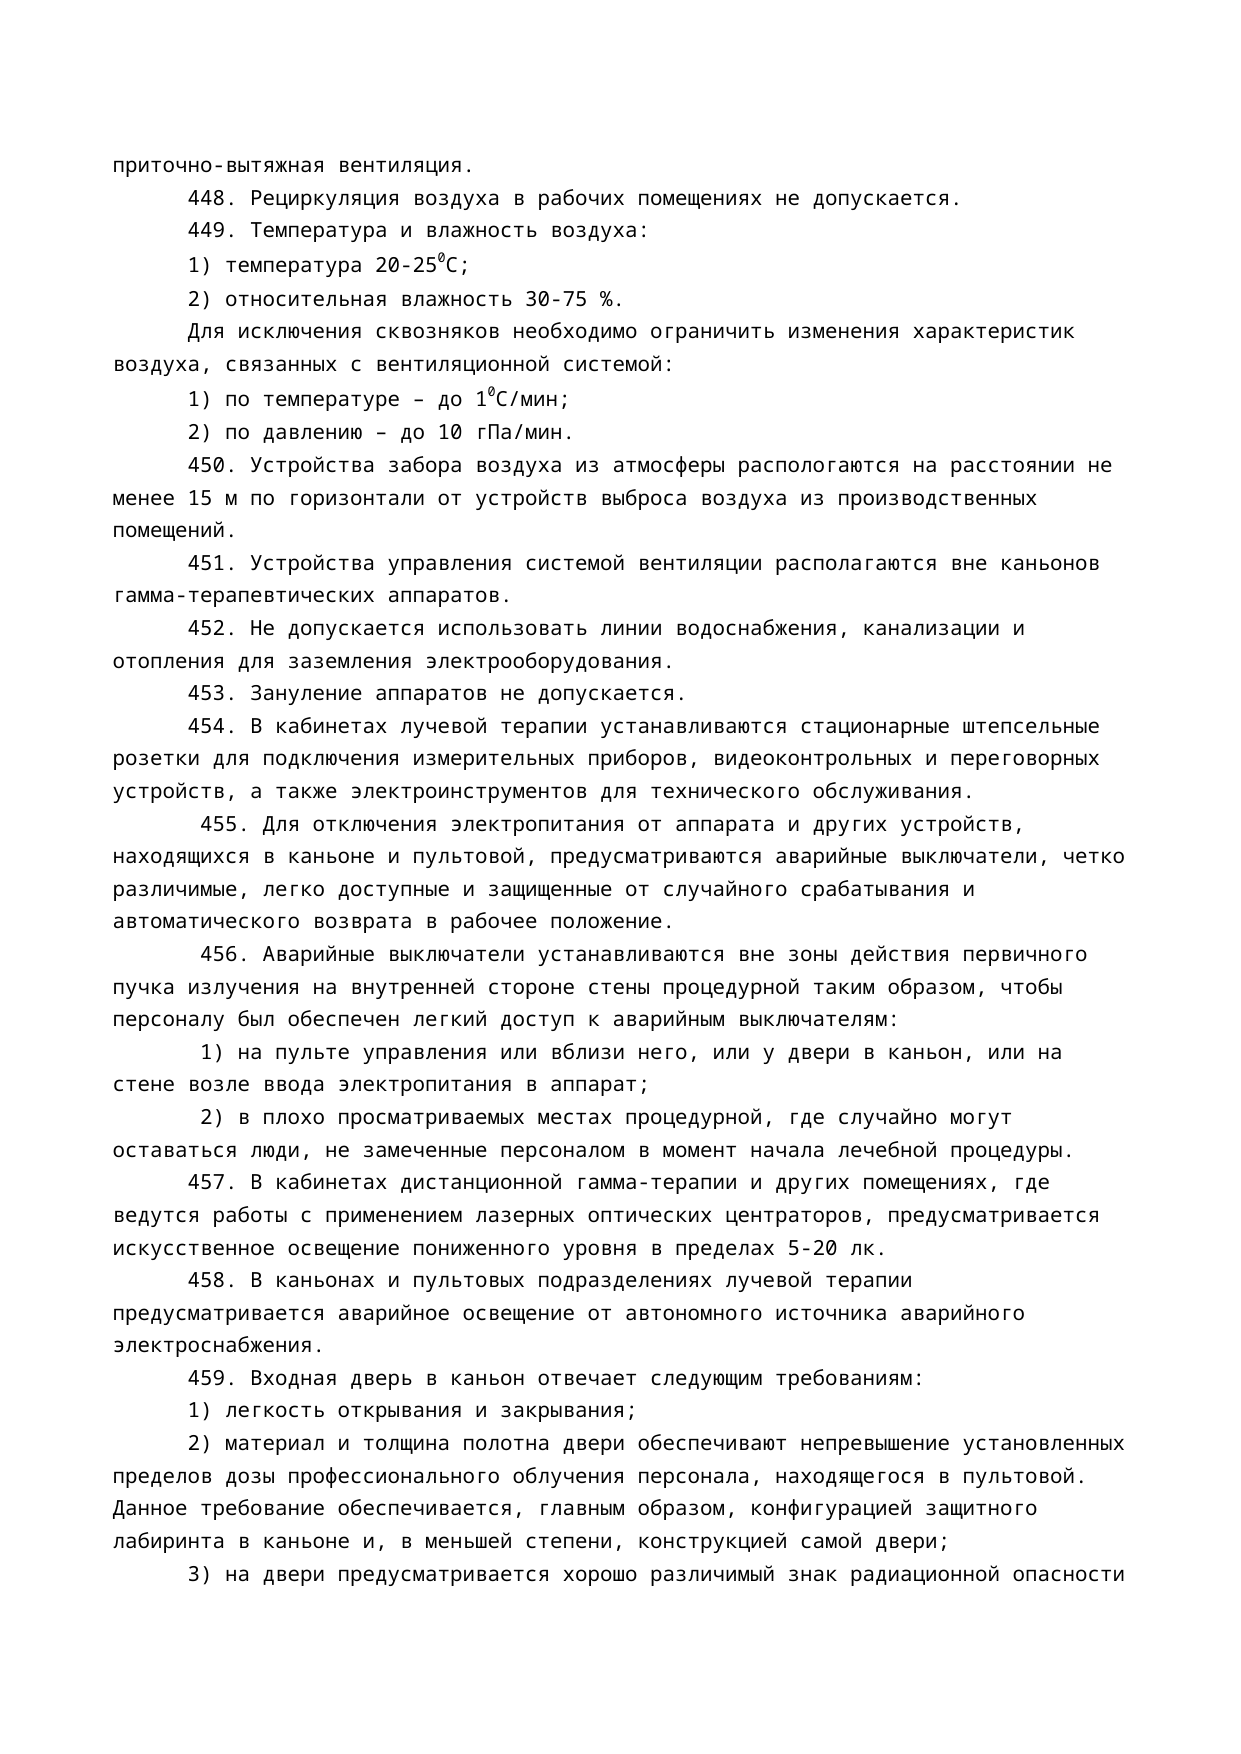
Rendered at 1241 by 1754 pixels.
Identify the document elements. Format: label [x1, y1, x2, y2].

text [112, 150, 1128, 1587]
